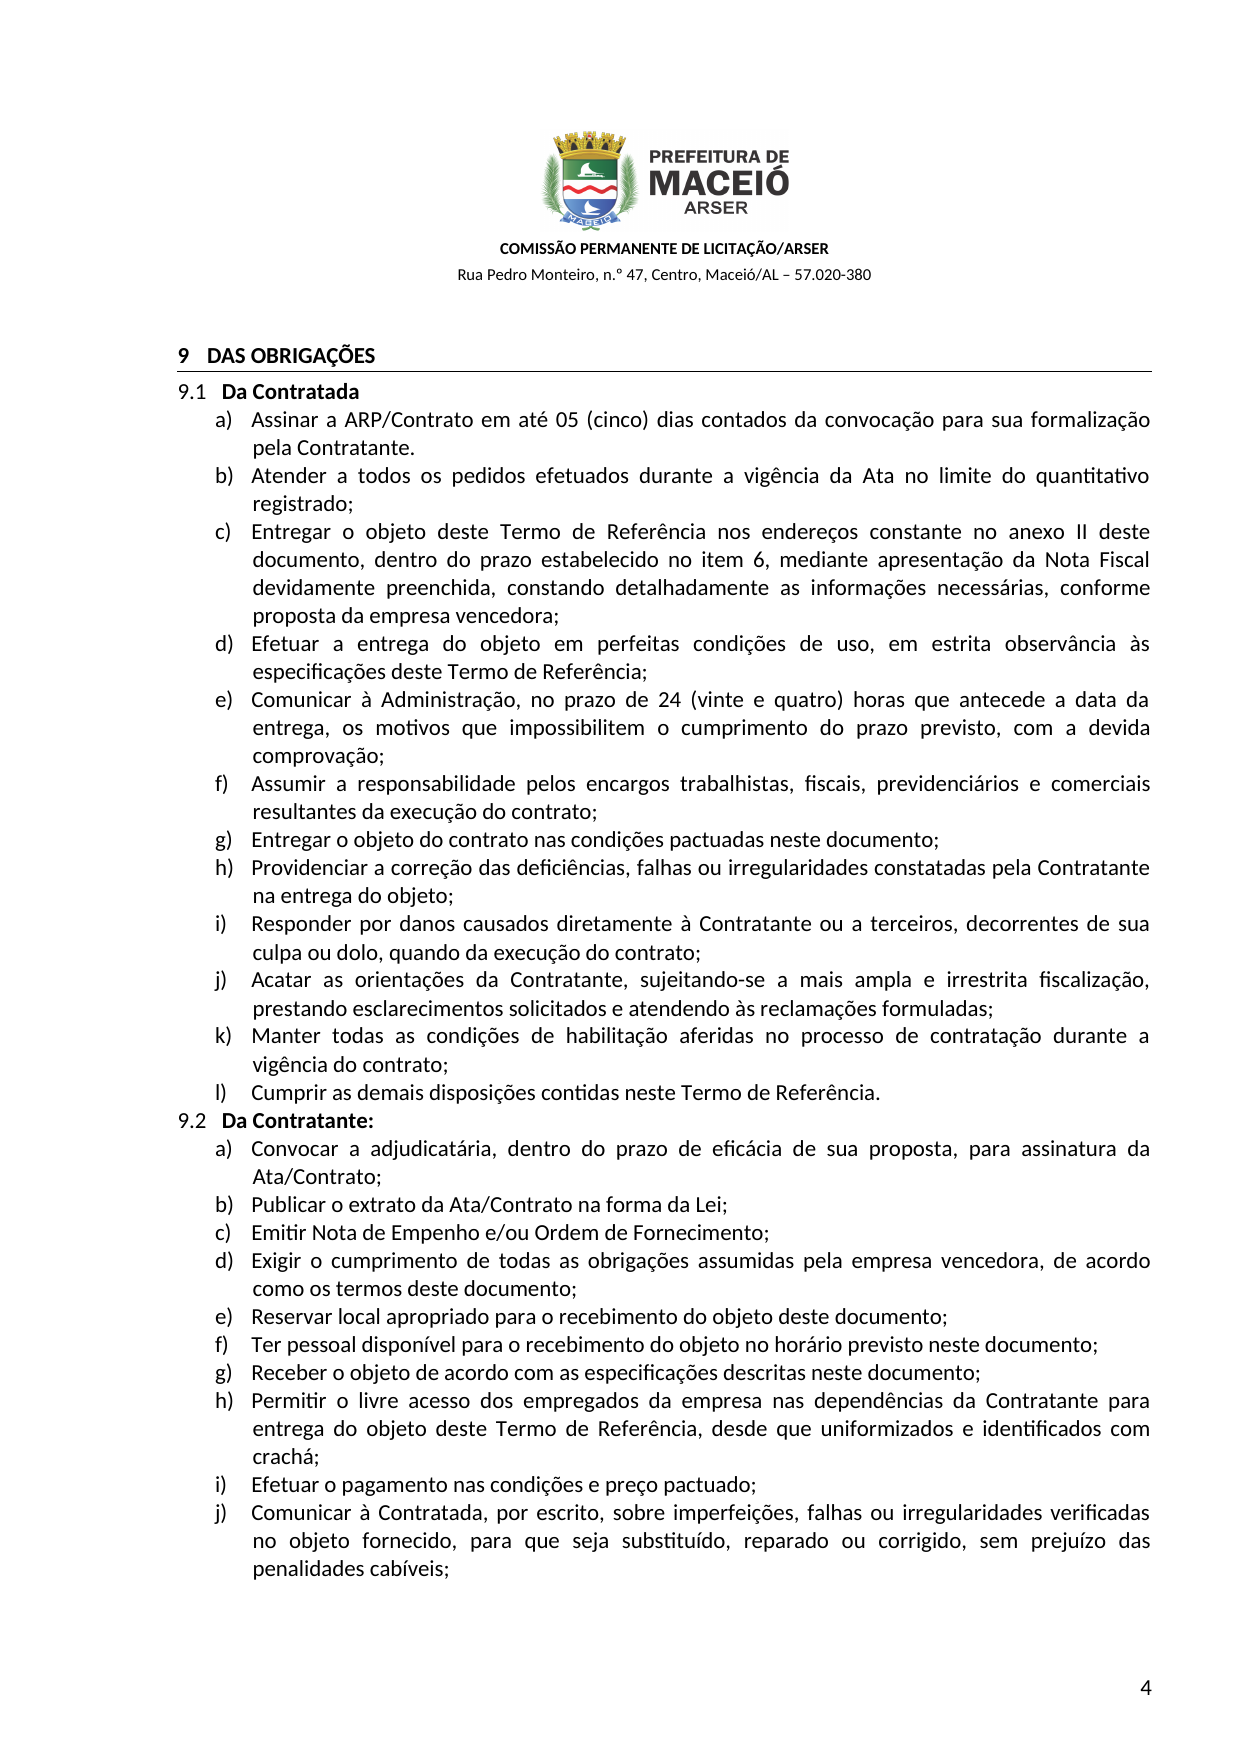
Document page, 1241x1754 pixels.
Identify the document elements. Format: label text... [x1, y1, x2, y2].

list Publicar o extrato da Ata/Contrato na forma da Lei; [215, 1190, 1152, 1218]
list Ter pessoal disponível para o recebimento do objeto no horário previsto neste documento; [215, 1330, 1152, 1358]
list Entregar o objeto deste Termo de Referência nos endereços constante no anexo II deste documento, dentro do prazo estabelecido no item 6, mediante apresentação da Nota Fiscal devidamente preenchida, constando detalhadamente as informações necessárias, conforme proposta da empresa vencedora; [215, 517, 1152, 629]
list Providenciar a correção das deficiências, falhas ou irregularidades constatadas pela Contratante na entrega do objeto; [215, 853, 1152, 909]
list Da Contratada [177, 377, 1152, 405]
list Manter todas as condições de habilitação aferidas no processo de contratação durante a vigência do contrato; [215, 1022, 1152, 1078]
list Receber o objeto de acordo com as especificações descritas neste documento; [215, 1358, 1152, 1386]
list Da Contratante: [177, 1106, 1152, 1134]
list Atender a todos os pedidos efetuados durante a vigência da Ata no limite do quantitativo registrado; [215, 461, 1152, 517]
list Comunicar à Contratada, por escrito, sobre imperfeições, falhas ou irregularidades verificadas no objeto fornecido, para que seja substituído, reparado ou corrigido, sem prejuízo das penalidades cabíveis; [215, 1498, 1152, 1582]
list Cumprir as demais disposições contidas neste Termo de Referência. [215, 1078, 1152, 1106]
list Exigir o cumprimento de todas as obrigações assumidas pela empresa vencedora, de acordo como os termos deste documento; [215, 1246, 1152, 1302]
list Acatar as orientações da Contratante, sujeitando-se a mais ampla e irrestrita fiscalização, prestando esclarecimentos solicitados e atendendo às reclamações formuladas; [215, 966, 1152, 1022]
list Entregar o objeto do contrato nas condições pactuadas neste documento; [215, 826, 1152, 853]
list DAS OBRIGAÇÕES [177, 341, 1152, 371]
list Responder por danos causados diretamente à Contratante ou a terceiros, decorrentes de sua culpa ou dolo, quando da execução do contrato; [215, 909, 1152, 966]
list Assinar a ARP/Contrato em até 05 (cinco) dias contados da convocação para sua formalização pela Contratante. [215, 405, 1152, 461]
list Emitir Nota de Empenho e/ou Ordem de Fornecimento; [215, 1218, 1152, 1246]
list Convocar a adjudicatária, dentro do prazo de eficácia de sua proposta, para assinatura da Ata/Contrato; [215, 1134, 1152, 1190]
list Efetuar a entrega do objeto em perfeitas condições de uso, em estrita observância às especificações deste Termo de Referência; [215, 629, 1152, 685]
list Permitir o livre acesso dos empregados da empresa nas dependências da Contratante para entrega do objeto deste Termo de Referência, desde que uniformizados e identificados com crachá; [215, 1386, 1152, 1470]
list Comunicar à Administração, no prazo de 24 (vinte e quatro) horas que antecede a data da entrega, os motivos que impossibilitem o cumprimento do prazo previsto, com a devida comprovação; [215, 685, 1152, 769]
list Assumir a responsabilidade pelos encargos trabalhistas, fiscais, previdenciários e comerciais resultantes da execução do contrato; [215, 769, 1152, 826]
list Efetuar o pagamento nas condições e preço pactuado; [215, 1470, 1152, 1498]
picture [540, 129, 789, 232]
list Reservar local apropriado para o recebimento do objeto deste documento; [215, 1302, 1152, 1330]
